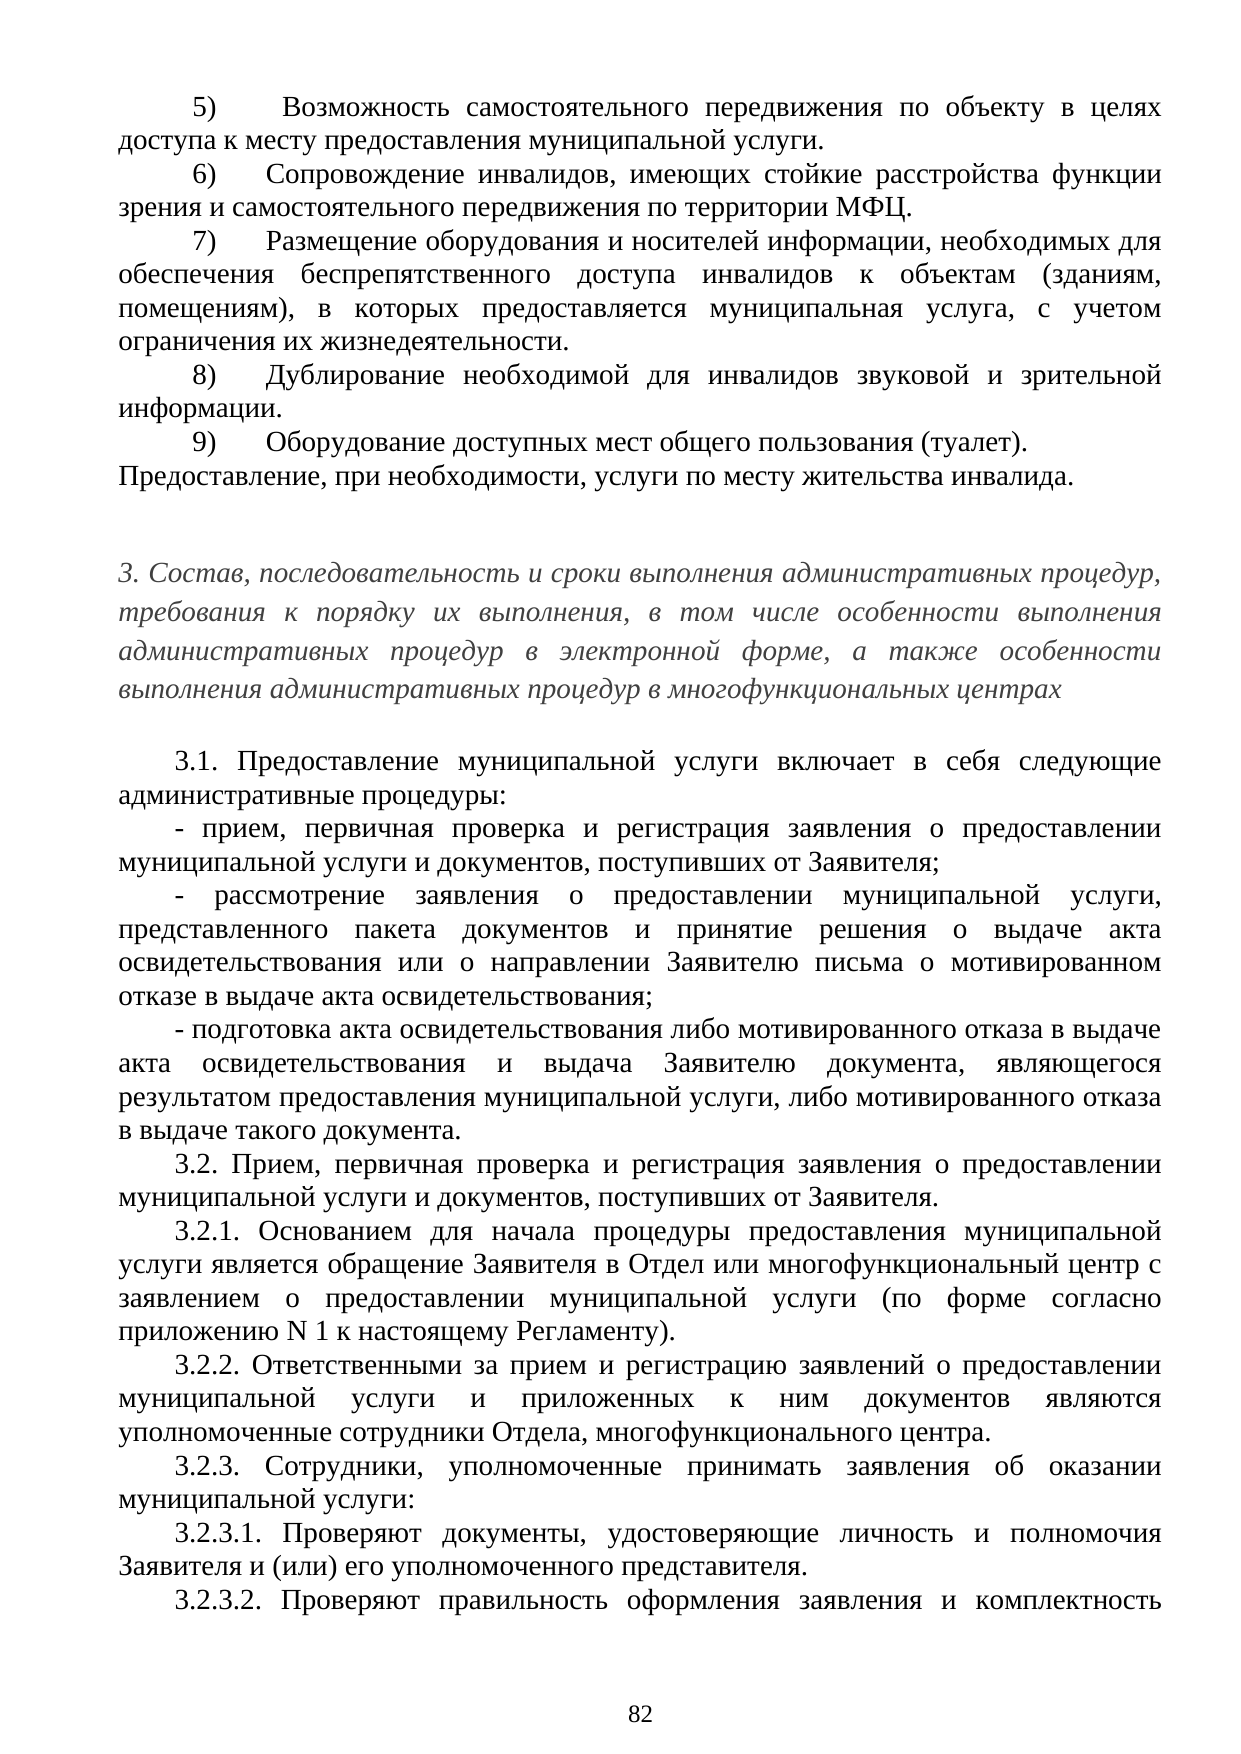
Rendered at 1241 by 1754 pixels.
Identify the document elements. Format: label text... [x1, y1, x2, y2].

text - подготовка акта освидетельствования либо мотивированного отказа в выдаче акта освидетельствования и выдача Заявителю документа, являющегося результатом предоставления муниципальной услуги, либо мотивированного отказа в выдаче такого документа. [118, 1012, 1162, 1146]
text - рассмотрение заявления о предоставлении муниципальной услуги, представленного пакета документов и принятие решения о выдаче акта освидетельствования или о направлении Заявителю письма о мотивированном отказе в выдаче акта освидетельствования; [118, 877, 1162, 1012]
list Оборудование доступных мест общего пользования (туалет). [118, 424, 1162, 458]
list Размещение оборудования и носителей информации, необходимых для обеспечения беспрепятственного доступа инвалидов к объектам (зданиям, помещениям), в которых предоставляется муниципальная услуга, с учетом ограничения их жизнедеятельности. [118, 223, 1162, 357]
subtitle 3. Состав, последовательность и сроки выполнения административных процедур, требования к порядку их выполнения, в том числе особенности выполнения административных процедур в электронной форме, а также особенности выполнения административных процедур в многофункциональных центрах [118, 556, 1162, 705]
text - прием, первичная проверка и регистрация заявления о предоставлении муниципальной услуги и документов, поступивших от Заявителя; [118, 810, 1162, 877]
text 3.2.2. Ответственными за прием и регистрацию заявлений о предоставлении муниципальной услуги и приложенных к ним документов являются уполномоченные сотрудники Отдела, многофункционального центра. [118, 1347, 1162, 1448]
text 3.2.3.1. Проверяют документы, удостоверяющие личность и полномочия Заявителя и (или) его уполномоченного представителя. [118, 1515, 1162, 1582]
list Дублирование необходимой для инвалидов звуковой и зрительной информации. [118, 357, 1162, 424]
text 3.1. Предоставление муниципальной услуги включает в себя следующие административные процедуры: [118, 743, 1162, 810]
list Предоставление, при необходимости, услуги по месту жительства инвалида. [118, 458, 1162, 491]
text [118, 1582, 1162, 1615]
text 3.2. Прием, первичная проверка и регистрация заявления о предоставлении муниципальной услуги и документов, поступивших от Заявителя. [118, 1146, 1162, 1213]
list Сопровождение инвалидов, имеющих стойкие расстройства функции зрения и самостоятельного передвижения по территории МФЦ. [118, 156, 1162, 223]
text 3.2.3. Сотрудники, уполномоченные принимать заявления об оказании муниципальной услуги: [118, 1448, 1162, 1515]
list Возможность самостоятельного передвижения по объекту в целях доступа к месту предоставления муниципальной услуги. [118, 89, 1162, 156]
text 3.2.1. Основанием для начала процедуры предоставления муниципальной услуги является обращение Заявителя в Отдел или многофункциональный центр с заявлением о предоставлении муниципальной услуги (по форме согласно приложению N 1 к настоящему Регламенту). [118, 1213, 1162, 1347]
